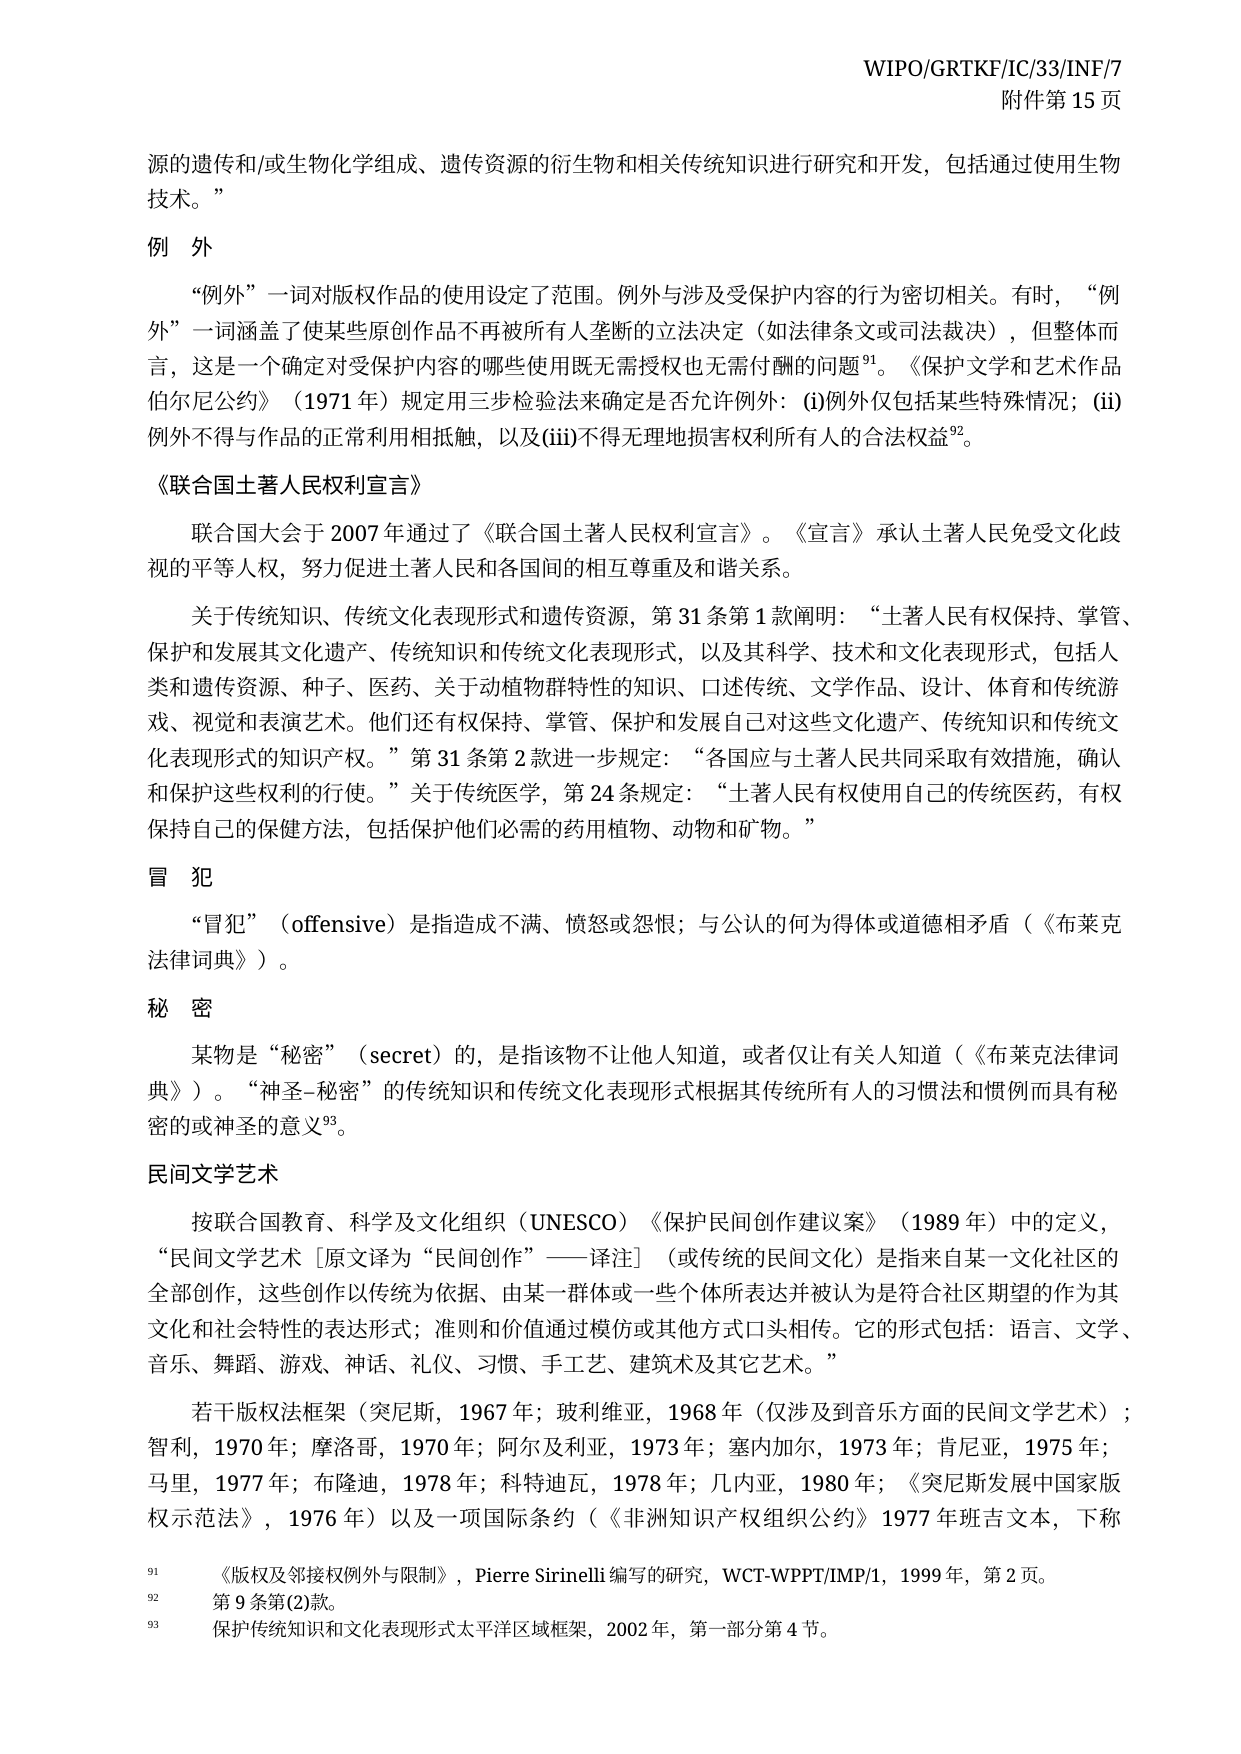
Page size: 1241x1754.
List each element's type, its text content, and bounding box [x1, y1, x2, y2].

text 《联合国土著人民权利宣言》 [148, 464, 1122, 499]
text “例外”一词对版权作品的使用设定了范围。例外与涉及受保护内容的行为密切相关。有时，“例外”一词涵盖了使某些原创作品不再被所有人垄断的立法决定（如法律条文或司法裁决），但整体而言，这是一个确定对受保护内容的哪些使用既无需授权也无需付酬的问题。《保护文学和艺术作品伯尔尼公约》（1971年）规定用三步检验法来确定是否允许例外：(i)例外仅包括某些特殊情况；(ii)例外不得与作品的正常利用相抵触，以及(iii)不得无理地损害权利所有人的合法权益。 [148, 274, 1122, 452]
text “‘观点一致的国家’关于遗传资源保护目标与原则的提案以及遗传资源保护条款初稿”（文件WIPO/GRTKF/IC/19/11）在第1条第(2)款(e)项中提出了“利用遗传资源”的下列定义：“对遗传资源的遗传和/或生物化学组成、遗传资源的衍生物和相关传统知识进行研究和开发，包括通过使用生物技术。” [148, 143, 1122, 214]
text 例 外 [148, 227, 1122, 262]
text 关于传统知识、传统文化表现形式和遗传资源，第31条第1款阐明：“土著人民有权保持、掌管、保护和发展其文化遗产、传统知识和传统文化表现形式，以及其科学、技术和文化表现形式，包括人类和遗传资源、种子、医药、关于动植物群特性的知识、口述传统、文学作品、设计、体育和传统游戏、视觉和表演艺术。他们还有权保持、掌管、保护和发展自己对这些文化遗产、传统知识和传统文化表现形式的知识产权。”第31条第2款进一步规定：“各国应与土著人民共同采取有效措施，确认和保护这些权利的行使。”关于传统医学，第24条规定：“土著人民有权使用自己的传统医药，有权保持自己的保健方法，包括保护他们必需的药用植物、动物和矿物。” [148, 595, 1122, 843]
text 某物是“秘密”（secret）的，是指该物不让他人知道，或者仅让有关人知道（《布莱克法律词典》）。“神圣–秘密”的传统知识和传统文化表现形式根据其传统所有人的习惯法和惯例而具有秘密的或神圣的意义。 [148, 1035, 1122, 1141]
text 按联合国教育、科学及文化组织（UNESCO）《保护民间创作建议案》（1989年）中的定义，“民间文学艺术［原文译为“民间创作”——译注］（或传统的民间文化）是指来自某一文化社区的全部创作，这些创作以传统为依据、由某一群体或一些个体所表达并被认为是符合社区期望的作为其文化和社会特性的表达形式；准则和价值通过模仿或其他方式口头相传。它的形式包括：语言、文学、音乐、舞蹈、游戏、神话、礼仪、习惯、手工艺、建筑术及其它艺术。” [148, 1202, 1122, 1379]
text “冒犯”（offensive）是指造成不满、愤怒或怨恨；与公认的何为得体或道德相矛盾（《布莱克法律词典》）。 [148, 904, 1122, 974]
text 民间文学艺术 [148, 1154, 1122, 1189]
text 联合国大会于2007年通过了《联合国土著人民权利宣言》。《宣言》承认土著人民免受文化歧视的平等人权，努力促进土著人民和各国间的相互尊重及和谐关系。 [148, 512, 1122, 583]
text 冒 犯 [148, 856, 1122, 891]
text 秘 密 [148, 987, 1122, 1022]
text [148, 1391, 1122, 1533]
